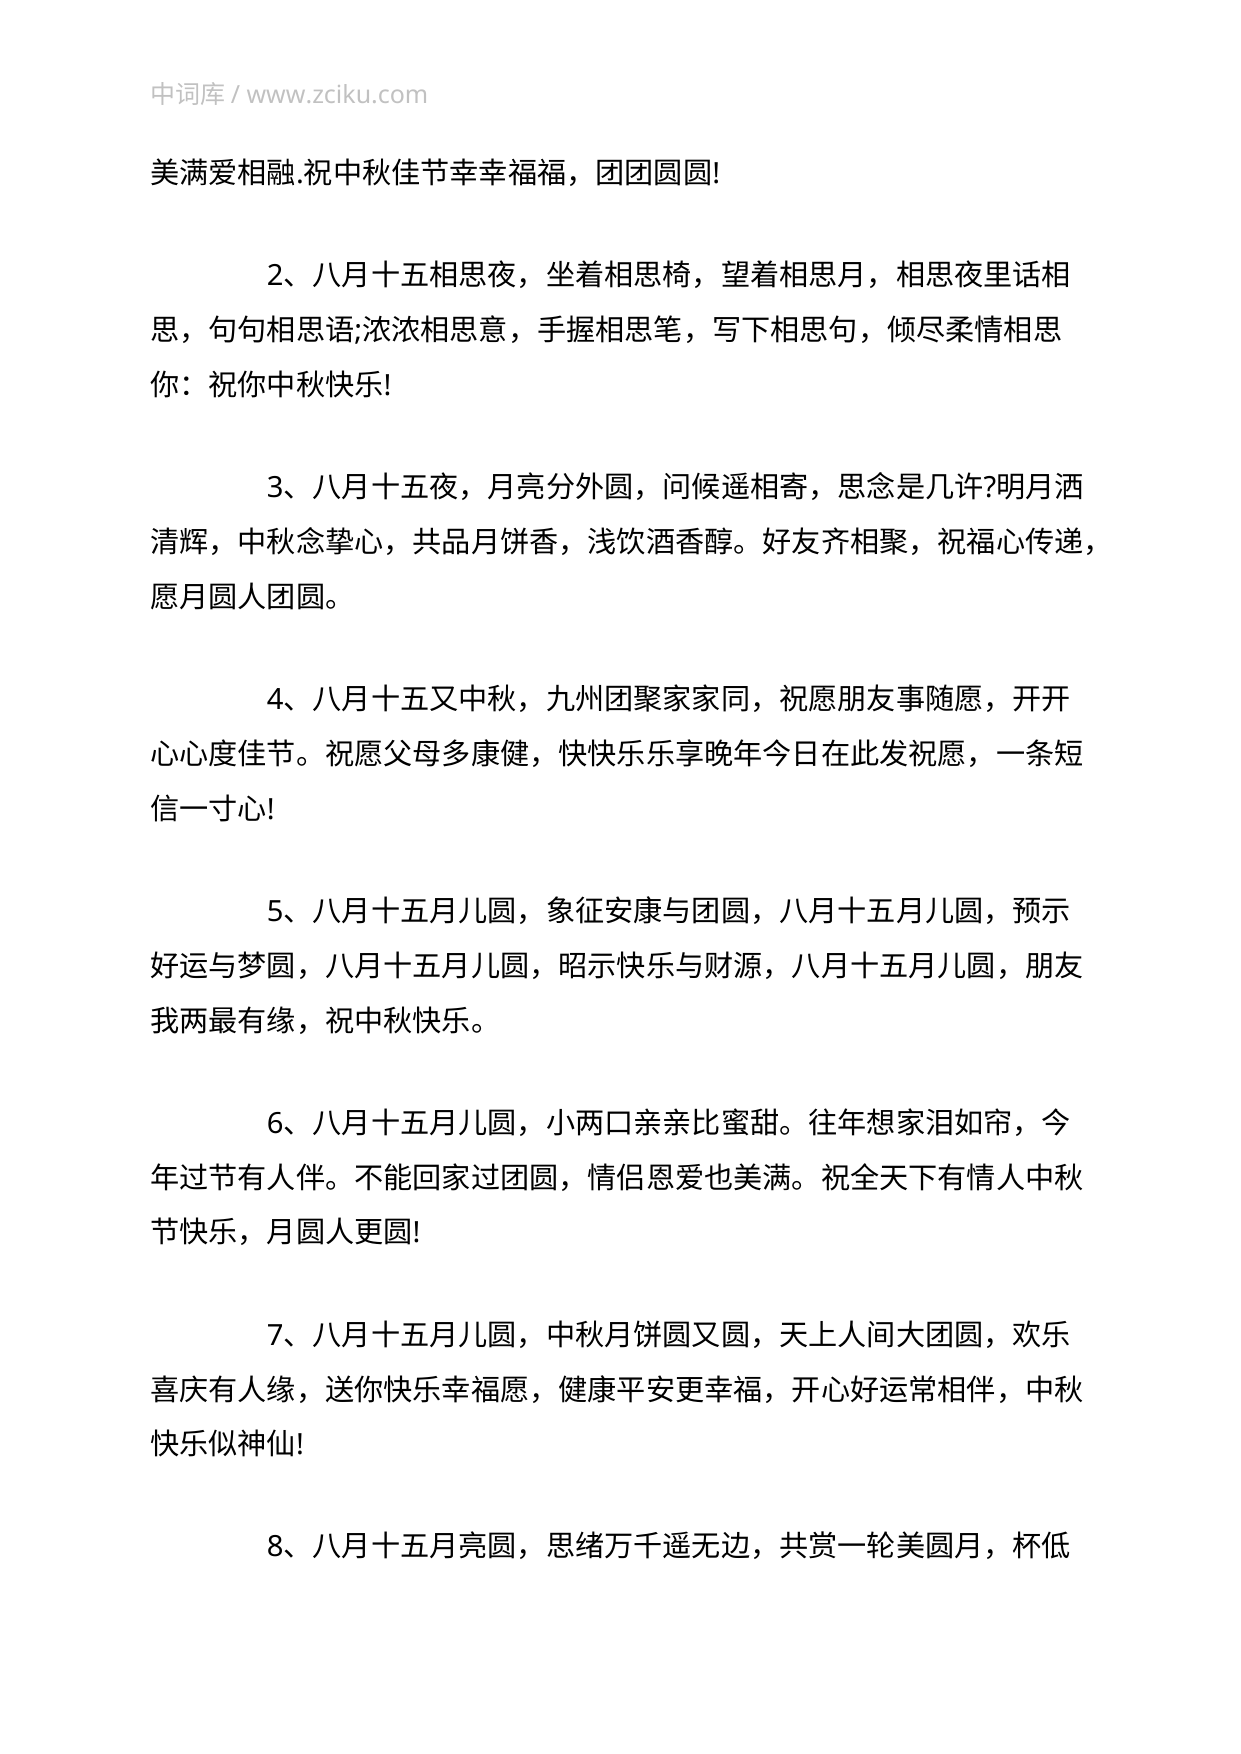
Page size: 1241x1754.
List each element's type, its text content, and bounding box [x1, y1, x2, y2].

text 6、八月十五月儿圆，小两口亲亲比蜜甜。往年想家泪如帘，今年过节有人伴。不能回家过团圆，情侣恩爱也美满。祝全天下有情人中秋节快乐，月圆人更圆! [150, 1099, 1090, 1251]
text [150, 1523, 1090, 1565]
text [150, 150, 1090, 192]
text 7、八月十五月儿圆，中秋月饼圆又圆，天上人间大团圆，欢乐喜庆有人缘，送你快乐幸福愿，健康平安更幸福，开心好运常相伴，中秋快乐似神仙! [150, 1311, 1090, 1463]
text 2、八月十五相思夜，坐着相思椅，望着相思月，相思夜里话相思，句句相思语;浓浓相思意，手握相思笔，写下相思句，倾尽柔情相思你：祝你中秋快乐! [150, 252, 1090, 404]
text 4、八月十五又中秋，九州团聚家家同，祝愿朋友事随愿，开开心心度佳节。祝愿父母多康健，快快乐乐享晚年今日在此发祝愿，一条短信一寸心! [150, 676, 1090, 828]
text 3、八月十五夜，月亮分外圆，问候遥相寄，思念是几许?明月洒清辉，中秋念挚心，共品月饼香，浅饮酒香醇。好友齐相聚，祝福心传递，愿月圆人团圆。 [150, 464, 1090, 616]
text 5、八月十五月儿圆，象征安康与团圆，八月十五月儿圆，预示好运与梦圆，八月十五月儿圆，昭示快乐与财源，八月十五月儿圆，朋友我两最有缘，祝中秋快乐。 [150, 887, 1090, 1040]
